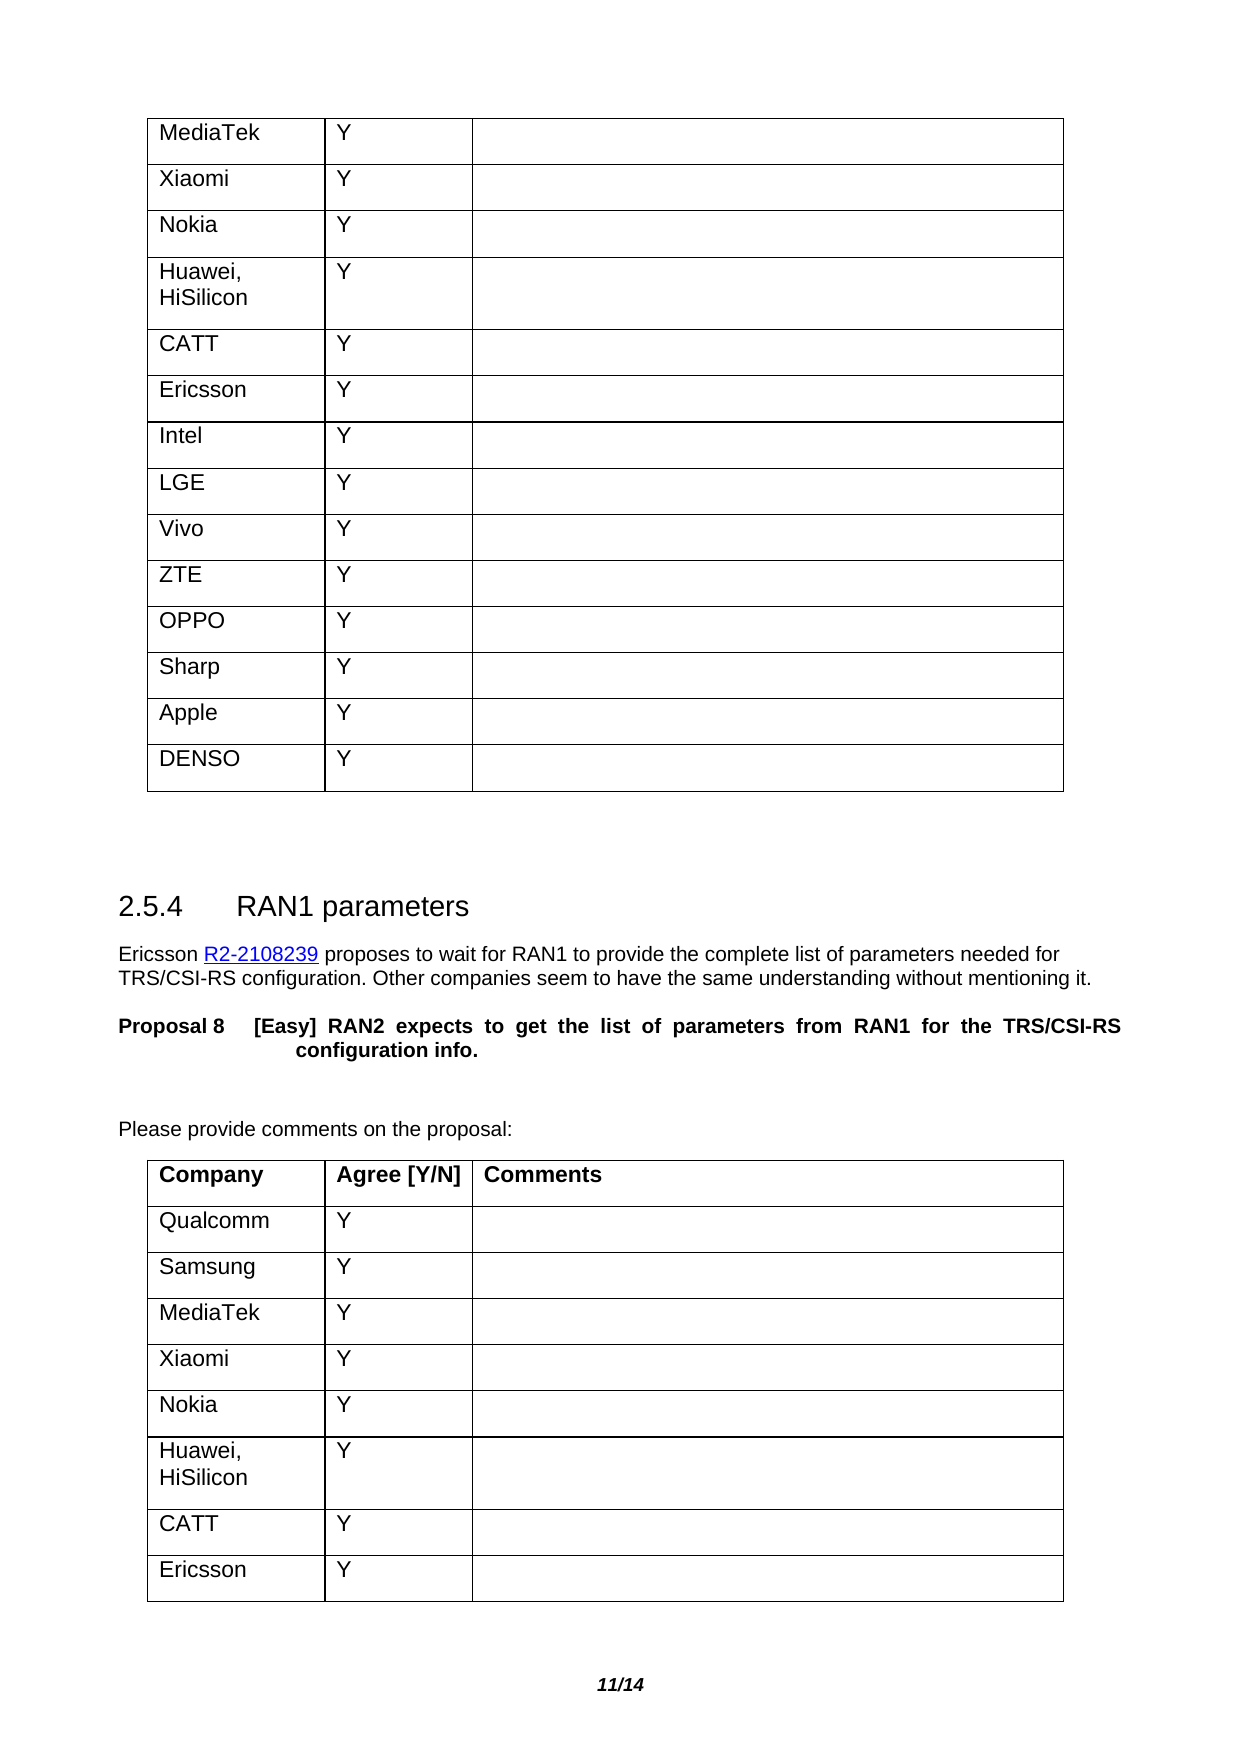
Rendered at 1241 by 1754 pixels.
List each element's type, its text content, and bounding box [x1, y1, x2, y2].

table_cell Y [326, 653, 472, 698]
table_cell CATT [148, 1510, 324, 1555]
table_cell Y [326, 423, 472, 467]
table_cell Nokia [148, 1391, 324, 1436]
table_cell Y [326, 1253, 472, 1298]
table_cell [473, 1207, 1063, 1252]
table_cell Y [326, 165, 472, 210]
table_cell Y [326, 1391, 472, 1436]
table_cell [473, 745, 1063, 791]
table_cell [473, 1345, 1063, 1390]
table_cell [473, 119, 1063, 164]
table_cell Huawei, HiSilicon [148, 258, 324, 329]
table_cell CATT [148, 330, 324, 375]
table_cell Y [326, 1438, 472, 1509]
table_cell [473, 1556, 1063, 1601]
text Please provide comments on the proposal: [118, 1117, 1122, 1141]
text Ericsson R2-2108239 proposes to wait for RAN1 to provide the complete list of parameters needed for TRS/CSI-RS configuration. Other companies seem to have the same understanding without mentioning it. [118, 942, 1122, 990]
table_cell [473, 258, 1063, 329]
table_cell [473, 376, 1063, 421]
table_cell Y [326, 330, 472, 375]
table_cell [473, 515, 1063, 560]
table_cell [473, 165, 1063, 210]
table_cell Xiaomi [148, 165, 324, 210]
table_cell ZTE [148, 561, 324, 606]
table_cell [473, 561, 1063, 606]
table_cell Qualcomm [148, 1207, 324, 1252]
table_cell Sharp [148, 653, 324, 698]
table_cell Y [326, 1299, 472, 1344]
table_cell Xiaomi [148, 1345, 324, 1390]
table_cell MediaTek [148, 119, 324, 164]
table_cell [473, 1253, 1063, 1298]
table_cell [473, 1438, 1063, 1509]
table_cell Y [326, 211, 472, 257]
table_cell Y [326, 119, 472, 164]
table_cell Vivo [148, 515, 324, 560]
table_cell Y [326, 561, 472, 606]
table_cell Y [326, 515, 472, 560]
table_cell Y [326, 1345, 472, 1390]
table_cell [473, 469, 1063, 514]
table_cell Samsung [148, 1253, 324, 1298]
table_cell [473, 1299, 1063, 1344]
table_header Agree [Y/N] [326, 1161, 472, 1206]
table_header Company [148, 1161, 324, 1206]
table_cell Y [326, 1207, 472, 1252]
table_cell [473, 607, 1063, 652]
subtitle 2.5.4 RAN1 parameters [118, 889, 1122, 923]
table_cell LGE [148, 469, 324, 514]
table_cell DENSO [148, 745, 324, 791]
table_cell Y [326, 607, 472, 652]
table_cell MediaTek [148, 1299, 324, 1344]
table_cell Y [326, 699, 472, 744]
table_cell Huawei, HiSilicon [148, 1438, 324, 1509]
table_cell [473, 330, 1063, 375]
table_cell Y [326, 1556, 472, 1601]
table_cell [473, 699, 1063, 744]
table_header Comments [473, 1161, 1063, 1206]
table_cell Apple [148, 699, 324, 744]
table_cell Intel [148, 423, 324, 467]
table_cell Y [326, 745, 472, 791]
table_cell [473, 1510, 1063, 1555]
table_cell [473, 653, 1063, 698]
table_cell Y [326, 469, 472, 514]
table_cell [473, 423, 1063, 467]
table_cell Ericsson [148, 1556, 324, 1601]
table_cell Ericsson [148, 376, 324, 421]
text [Easy] RAN2 expects to get the list of parameters from RAN1 for the TRS/CSI-RS configuration info. [118, 1014, 1122, 1062]
table_cell [473, 1391, 1063, 1436]
table_cell Y [326, 1510, 472, 1555]
table_cell Nokia [148, 211, 324, 257]
table_cell [473, 211, 1063, 257]
table_cell OPPO [148, 607, 324, 652]
table_cell Y [326, 258, 472, 329]
table_cell Y [326, 376, 472, 421]
